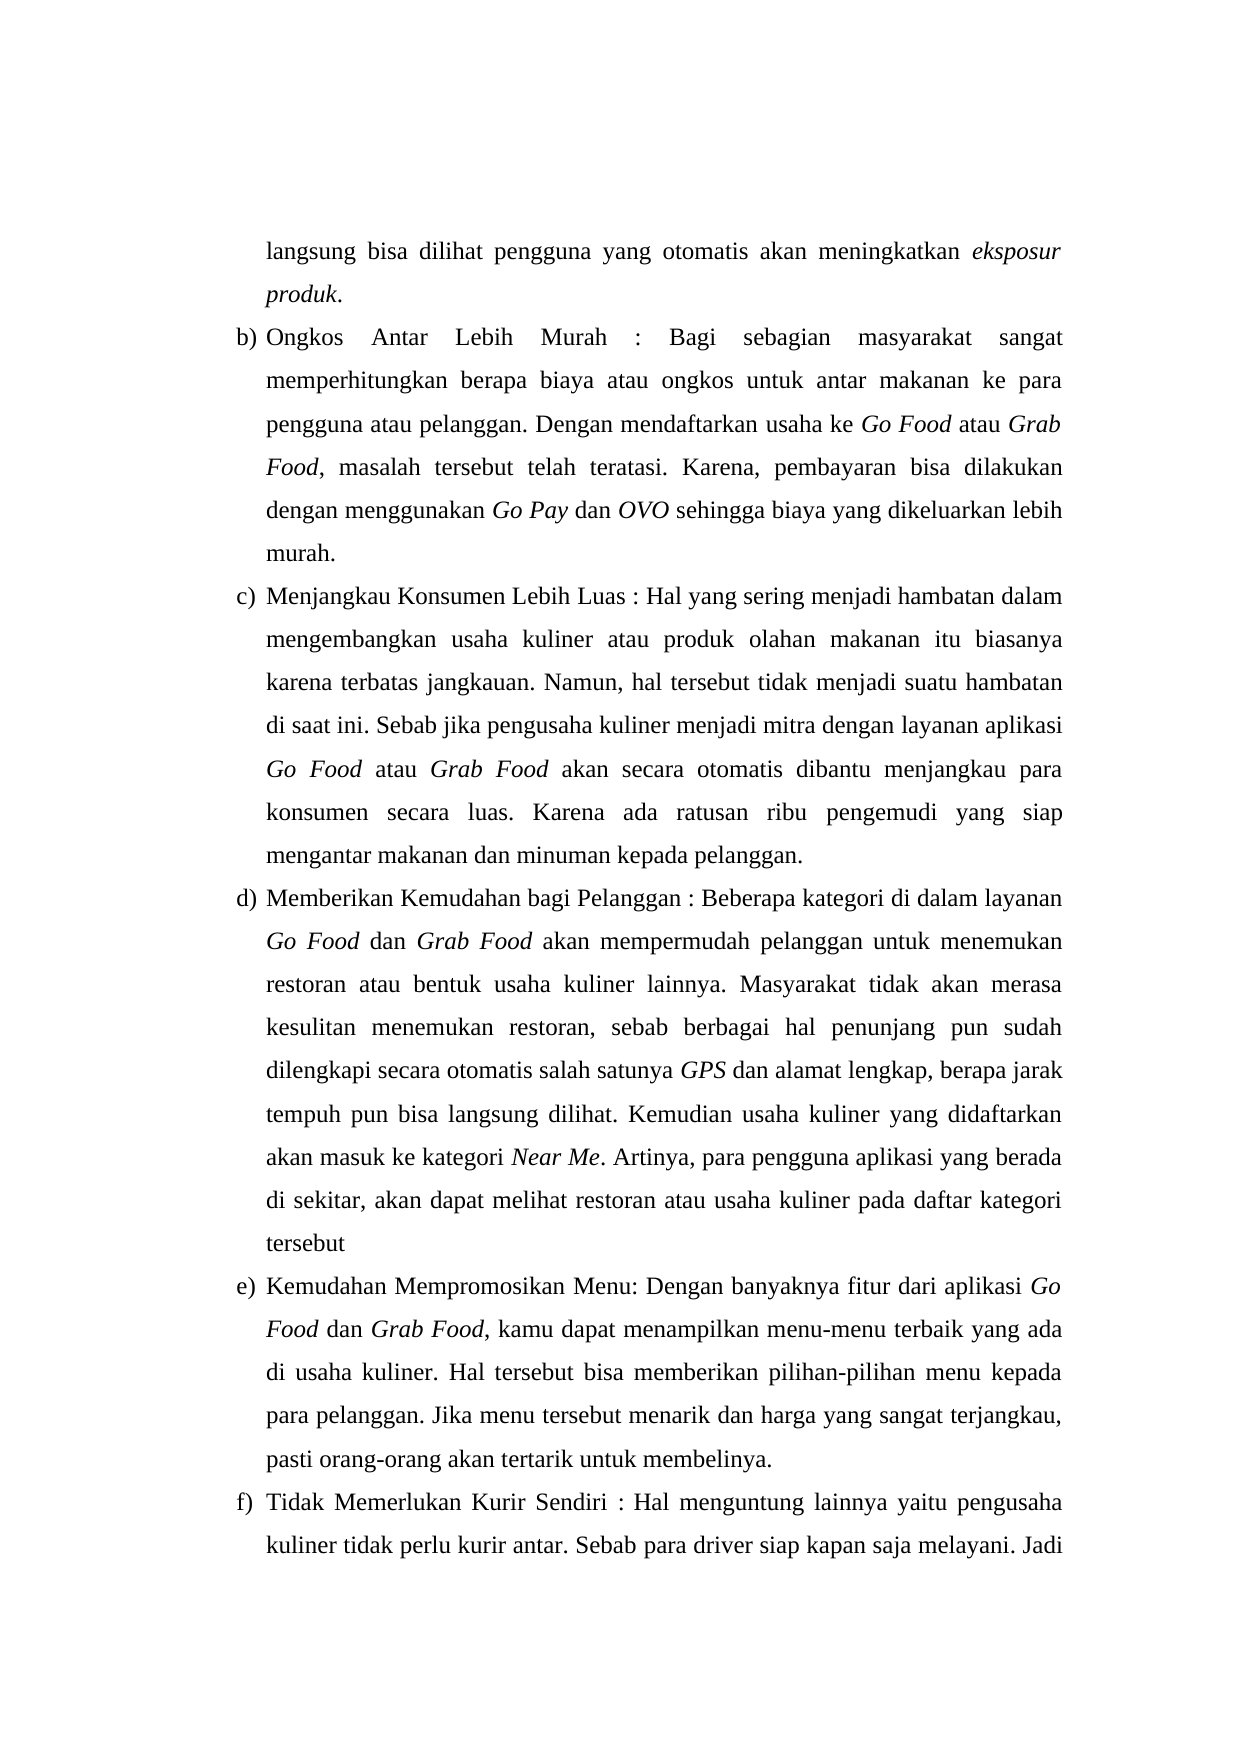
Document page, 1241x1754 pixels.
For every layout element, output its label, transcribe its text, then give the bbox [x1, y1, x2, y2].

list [236, 1487, 1063, 1559]
list Kemudahan Mempromosikan Menu: Dengan banyaknya fitur dari aplikasi Go Food dan Grab Food, kamu dapat menampilkan menu-menu terbaik yang ada di usaha kuliner. Hal tersebut bisa memberikan pilihan-pilihan menu kepada para pelanggan. Jika menu tersebut menarik dan harga yang sangat terjangkau, pasti orang-orang akan tertarik untuk membelinya. [236, 1271, 1063, 1472]
list Memberikan Kemudahan bagi Pelanggan : Beberapa kategori di dalam layanan Go Food dan Grab Food akan mempermudah pelanggan untuk menemukan restoran atau bentuk usaha kuliner lainnya. Masyarakat tidak akan merasa kesulitan menemukan restoran, sebab berbagai hal penunjang pun sudah dilengkapi secara otomatis salah satunya GPS dan alamat lengkap, berapa jarak tempuh pun bisa langsung dilihat. Kemudian usaha kuliner yang didaftarkan akan masuk ke kategori Near Me. Artinya, para pengguna aplikasi yang berada di sekitar, akan dapat melihat restoran atau usaha kuliner pada daftar kategori tersebut [236, 883, 1063, 1257]
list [236, 236, 1063, 308]
list Menjangkau Konsumen Lebih Luas : Hal yang sering menjadi hambatan dalam mengembangkan usaha kuliner atau produk olahan makanan itu biasanya karena terbatas jangkauan. Namun, hal tersebut tidak menjadi suatu hambatan di saat ini. Sebab jika pengusaha kuliner menjadi mitra dengan layanan aplikasi Go Food atau Grab Food akan secara otomatis dibantu menjangkau para konsumen secara luas. Karena ada ratusan ribu pengemudi yang siap mengantar makanan dan minuman kepada pelanggan. [236, 581, 1063, 869]
list Ongkos Antar Lebih Murah : Bagi sebagian masyarakat sangat memperhitungkan berapa biaya atau ongkos untuk antar makanan ke para pengguna atau pelanggan. Dengan mendaftarkan usaha ke Go Food atau Grab Food, masalah tersebut telah teratasi. Karena, pembayaran bisa dilakukan dengan menggunakan Go Pay dan OVO sehingga biaya yang dikeluarkan lebih murah. [236, 322, 1063, 567]
